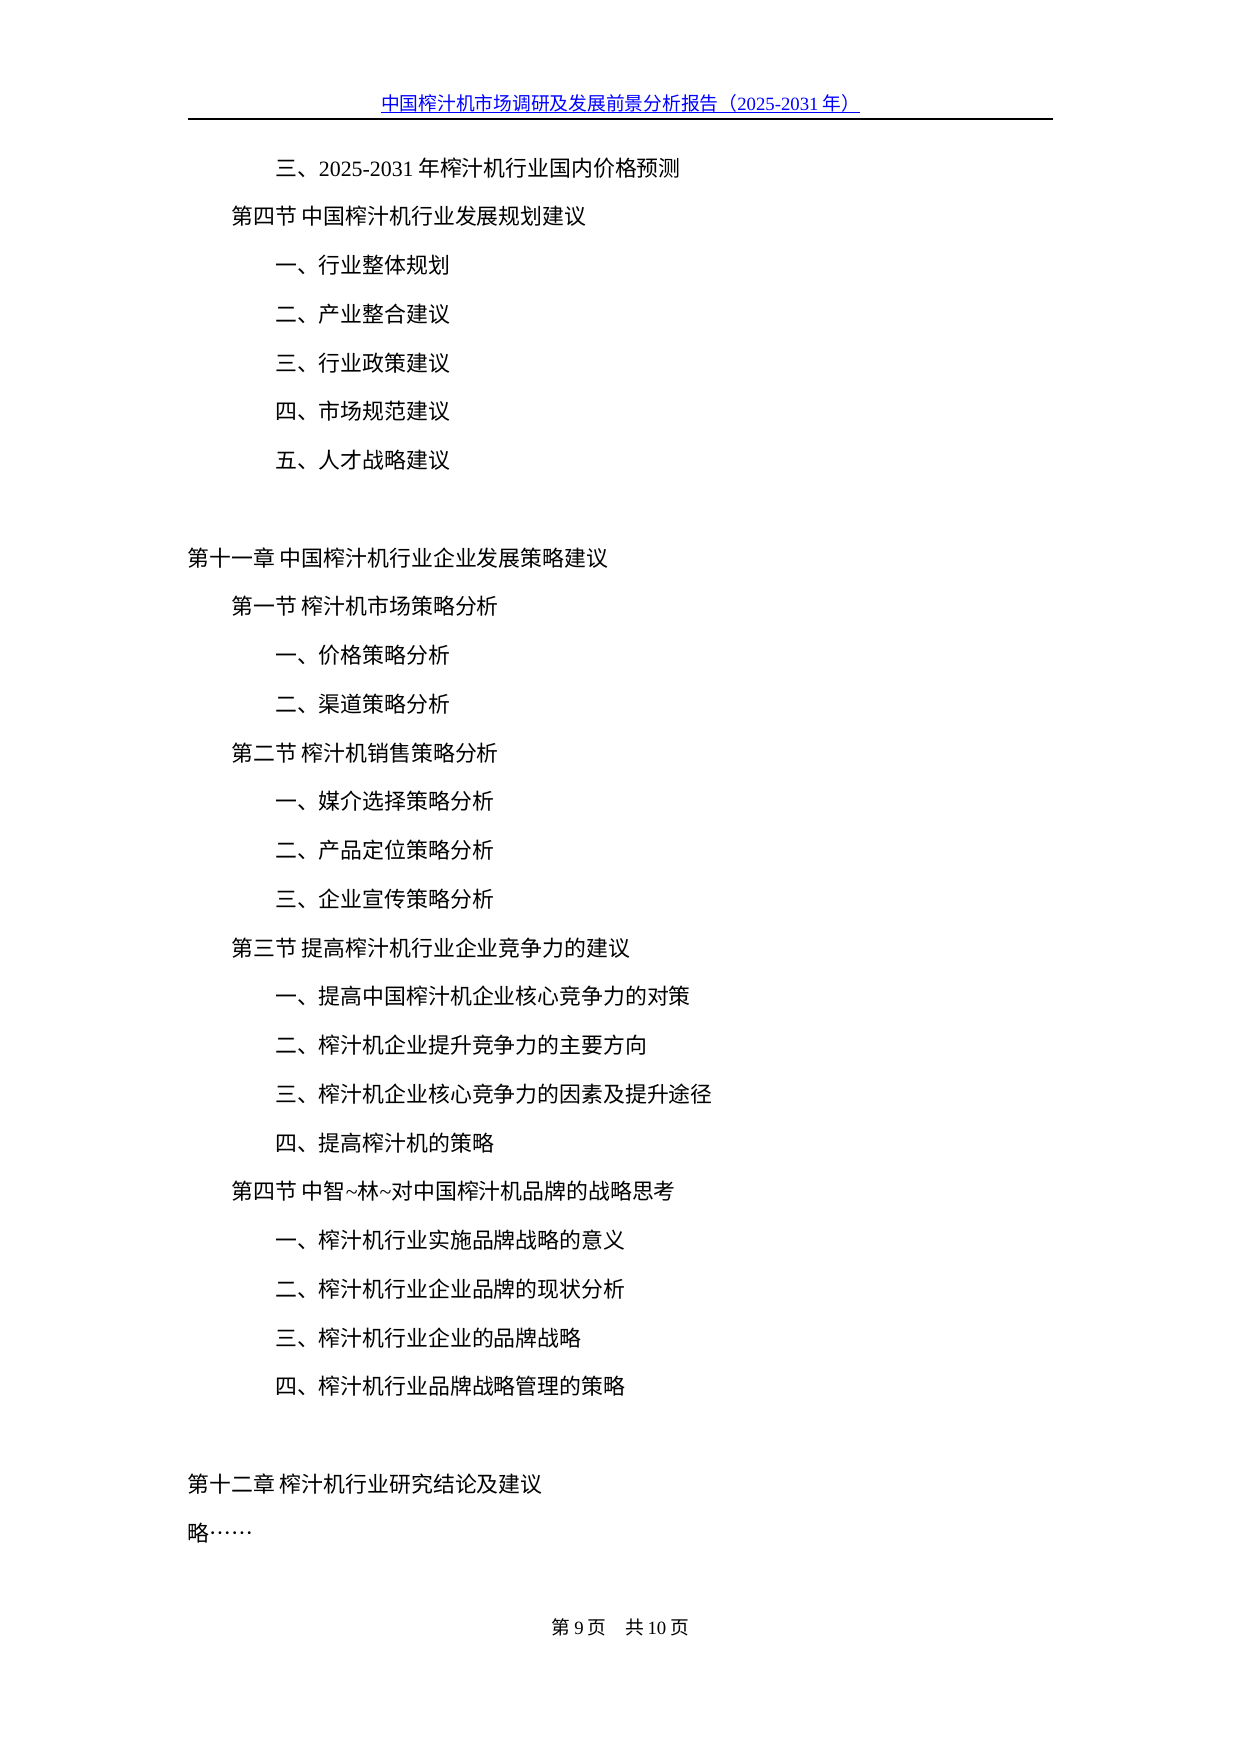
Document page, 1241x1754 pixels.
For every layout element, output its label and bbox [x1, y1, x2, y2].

text [187, 150, 1053, 1548]
